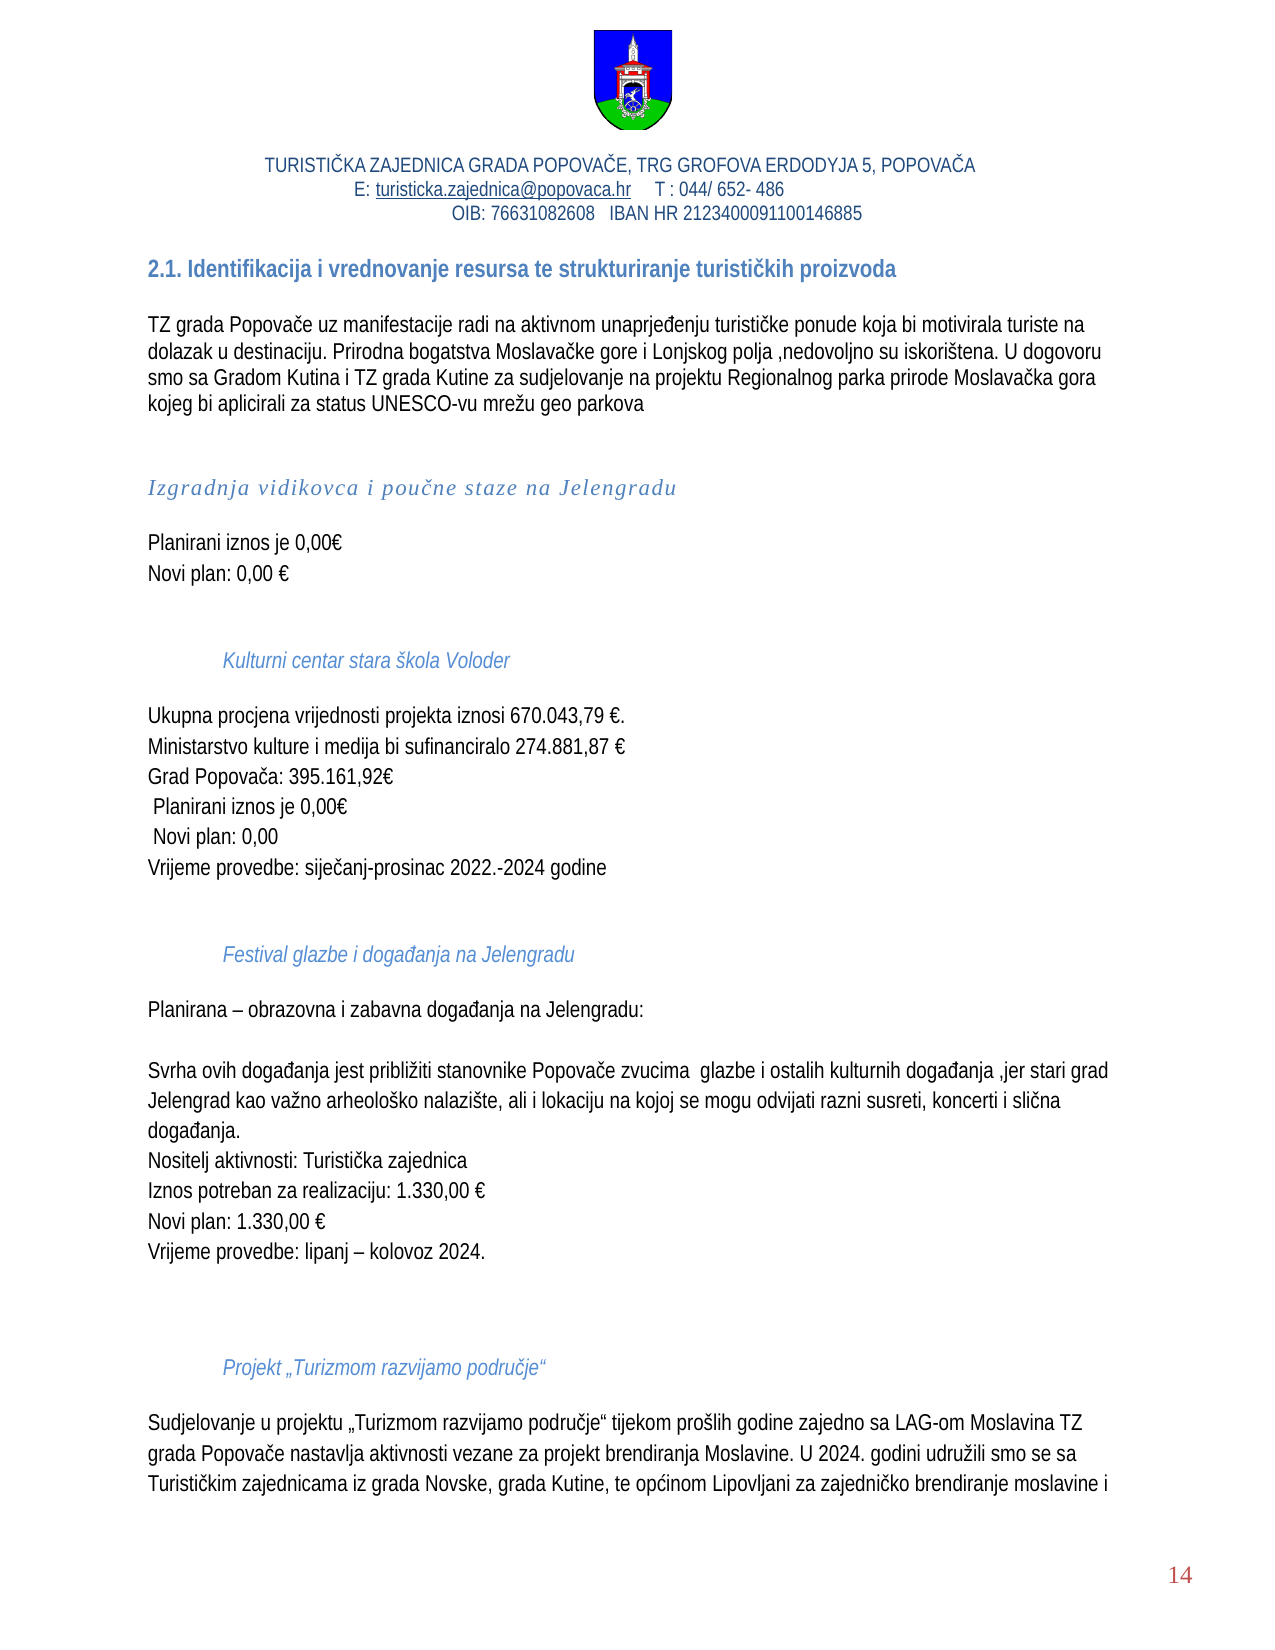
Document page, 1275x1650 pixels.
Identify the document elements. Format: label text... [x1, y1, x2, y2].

text Novi plan: 0,00 Vrijeme provedbe: siječanj-prosinac 2022.-2024 godine [148, 823, 1122, 880]
text Ukupna procjena vrijednosti projekta iznosi 670.043,79 €. Ministarstvo kulture i medija bi sufinanciralo 274.881,87 € Grad Popovača: 395.161,92€ [148, 702, 1122, 789]
text Nositelj aktivnosti: Turistička zajednica [148, 1147, 1122, 1173]
text 2.1. Identifikacija i vrednovanje resursa te strukturiranje turističkih proizvoda [148, 225, 1122, 283]
text Novi plan: 1.330,00 € Vrijeme provedbe: lipanj – kolovoz 2024. [148, 1208, 1122, 1264]
picture [593, 30, 673, 130]
list Kulturni centar stara škola Voloder [223, 647, 1122, 674]
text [148, 1409, 1122, 1496]
text Novi plan: 0,00 € [148, 559, 1122, 586]
list Projekt „Turizmom razvijamo područje“ [223, 1354, 1122, 1381]
text Planirani iznos je 0,00€ [148, 793, 1122, 819]
text Planirana – obrazovna i zabavna događanja na Jelengradu: [148, 996, 1122, 1022]
text TZ grada Popovače uz manifestacije radi na aktivnom unaprjeđenju turističke ponude koja bi motivirala turiste na dolazak u destinaciju. Prirodna bogatstva Moslavačke gore i Lonjskog polja ,nedovoljno su iskorištena. U dogovoru smo sa Gradom Kutina i TZ grada Kutine za sudjelovanje na projektu Regionalnog parka prirode Moslavačka gora kojeg bi aplicirali za status UNESCO-vu mrežu geo parkova [148, 311, 1122, 417]
text Iznos potreban za realizaciju: 1.330,00 € [148, 1177, 1122, 1204]
text Planirani iznos je 0,00€ [148, 529, 1122, 556]
text Svrha ovih događanja jest približiti stanovnike Popovače zvucima glazbe i ostalih kulturnih događanja ,jer stari grad Jelengrad kao važno arheološko nalazište, ali i lokaciju na kojoj se mogu odvijati razni susreti, koncerti i slična događanja. [148, 1057, 1122, 1143]
list Festival glazbe i događanja na Jelengradu [223, 941, 1122, 967]
subtitle Izgradnja vidikovca i poučne staze na Jelengradu [148, 474, 1122, 501]
